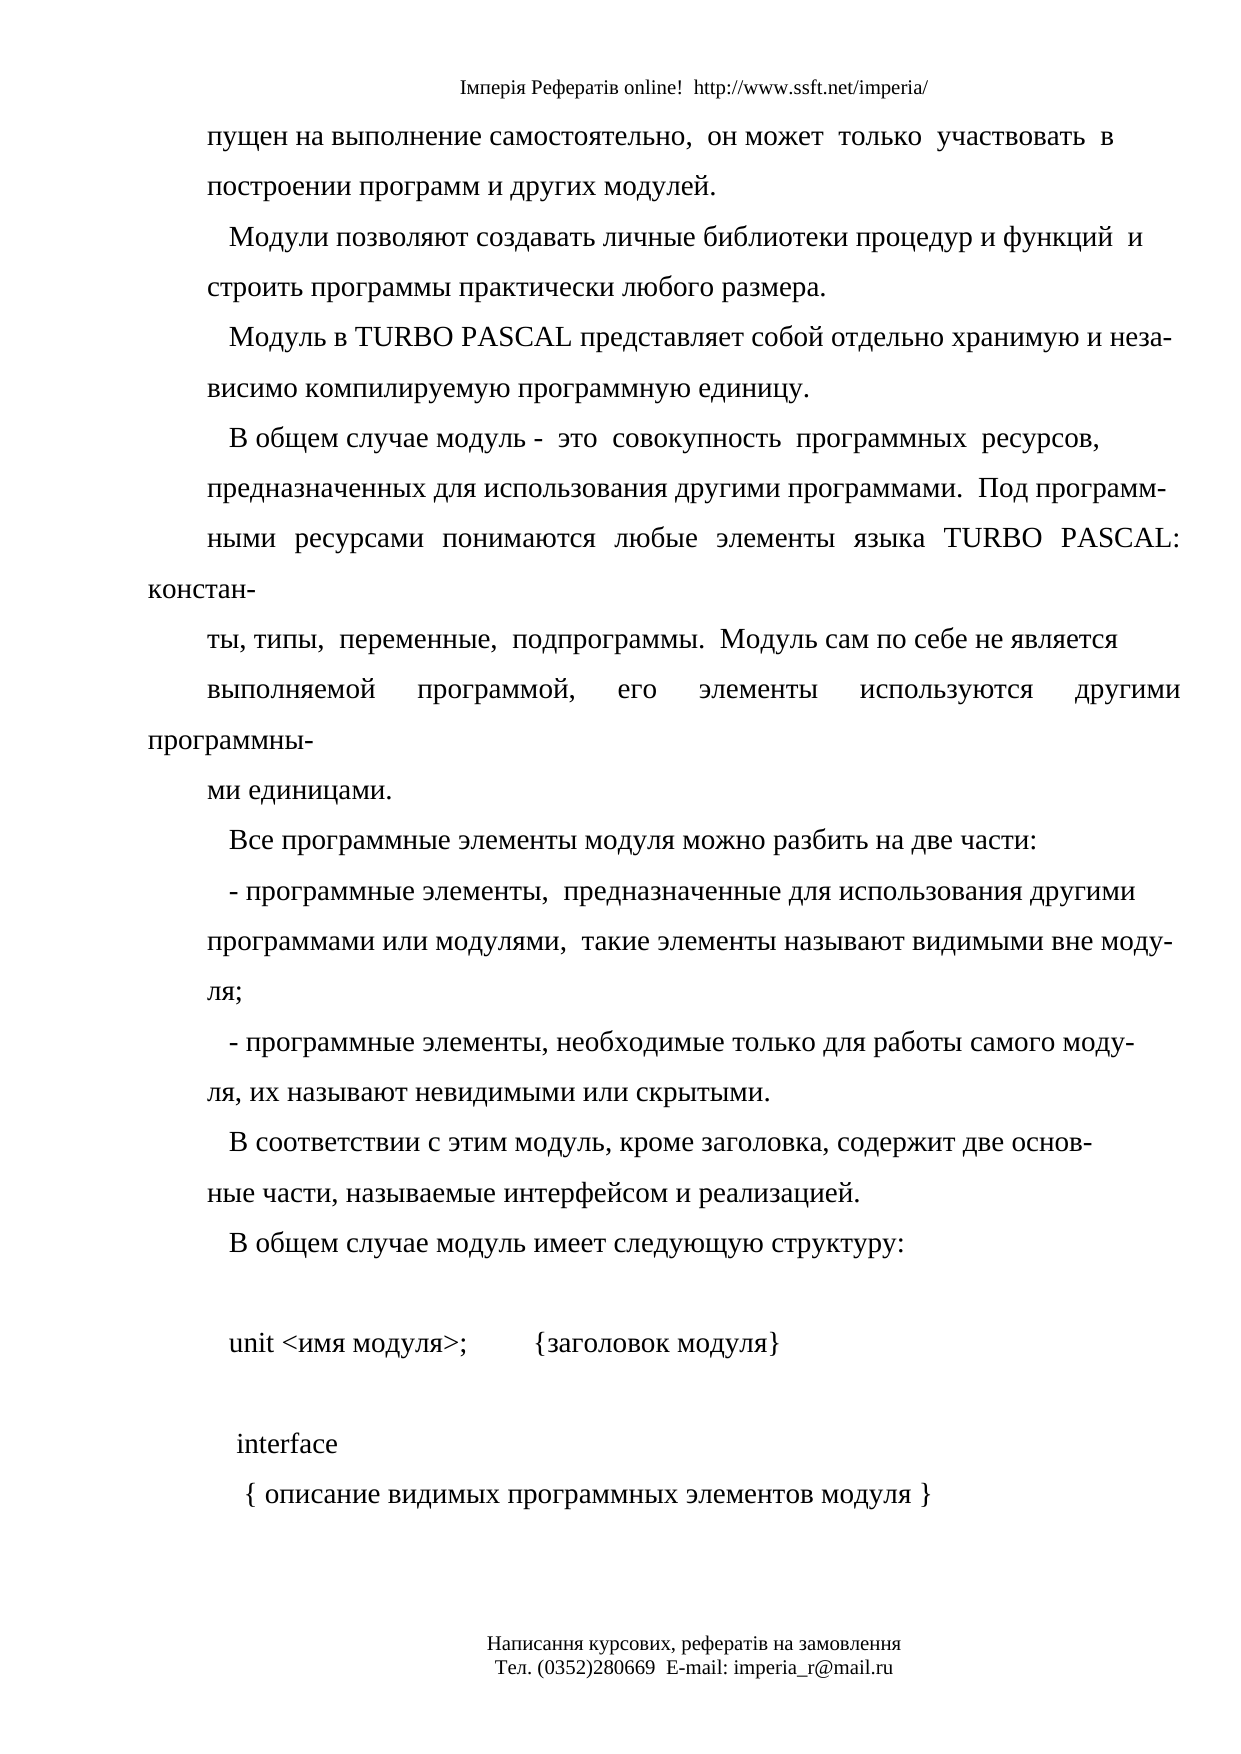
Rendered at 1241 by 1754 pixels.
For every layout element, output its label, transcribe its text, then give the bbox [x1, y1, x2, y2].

text программами или модулями, такие элементы называют видимыми вне моду- [148, 923, 1181, 957]
text ными ресурсами понимаются любые элементы языка TURBO PASCAL: констан- [148, 521, 1181, 604]
text В общем случае модуль - это совокупность программных ресурсов, [148, 420, 1181, 453]
text Модули позволяют создавать личные библиотеки процедур и функций и [148, 219, 1181, 252]
text Все программные элементы модуля можно разбить на две части: [148, 822, 1181, 856]
text ля, их называют невидимыми или скрытыми. [148, 1074, 1181, 1108]
text пущен на выполнение самостоятельно, он может только участвовать в [148, 118, 1181, 152]
text построении программ и других модулей. [148, 168, 1181, 202]
text ми единицами. [148, 772, 1181, 806]
text ля; [148, 973, 1181, 1007]
text висимо компилируемую программную единицу. [148, 370, 1181, 403]
text предназначенных для использования другими программами. Под программ- [148, 470, 1181, 504]
text выполняемой программой, его элементы используются другими программны- [148, 672, 1181, 755]
text Модуль в TURBO PASCAL представляет собой отдельно хранимую и неза- [148, 319, 1181, 353]
text В соответствии с этим модуль, кроме заголовка, содержит две основ- [148, 1124, 1181, 1158]
text unit <имя модуля>; {заголовок модуля} [148, 1326, 1181, 1359]
text interface [148, 1426, 1181, 1460]
text - программные элементы, предназначенные для использования другими [148, 873, 1181, 906]
text строить программы практически любого размера. [148, 269, 1181, 303]
text - программные элементы, необходимые только для работы самого моду- [148, 1024, 1181, 1057]
text ты, типы, переменные, подпрограммы. Модуль сам по себе не является [148, 621, 1181, 655]
text ные части, называемые интерфейсом и реализацией. [148, 1175, 1181, 1208]
text { описание видимых программных элементов модуля } [148, 1477, 1181, 1510]
text В общем случае модуль имеет следующую структуру: [148, 1225, 1181, 1258]
